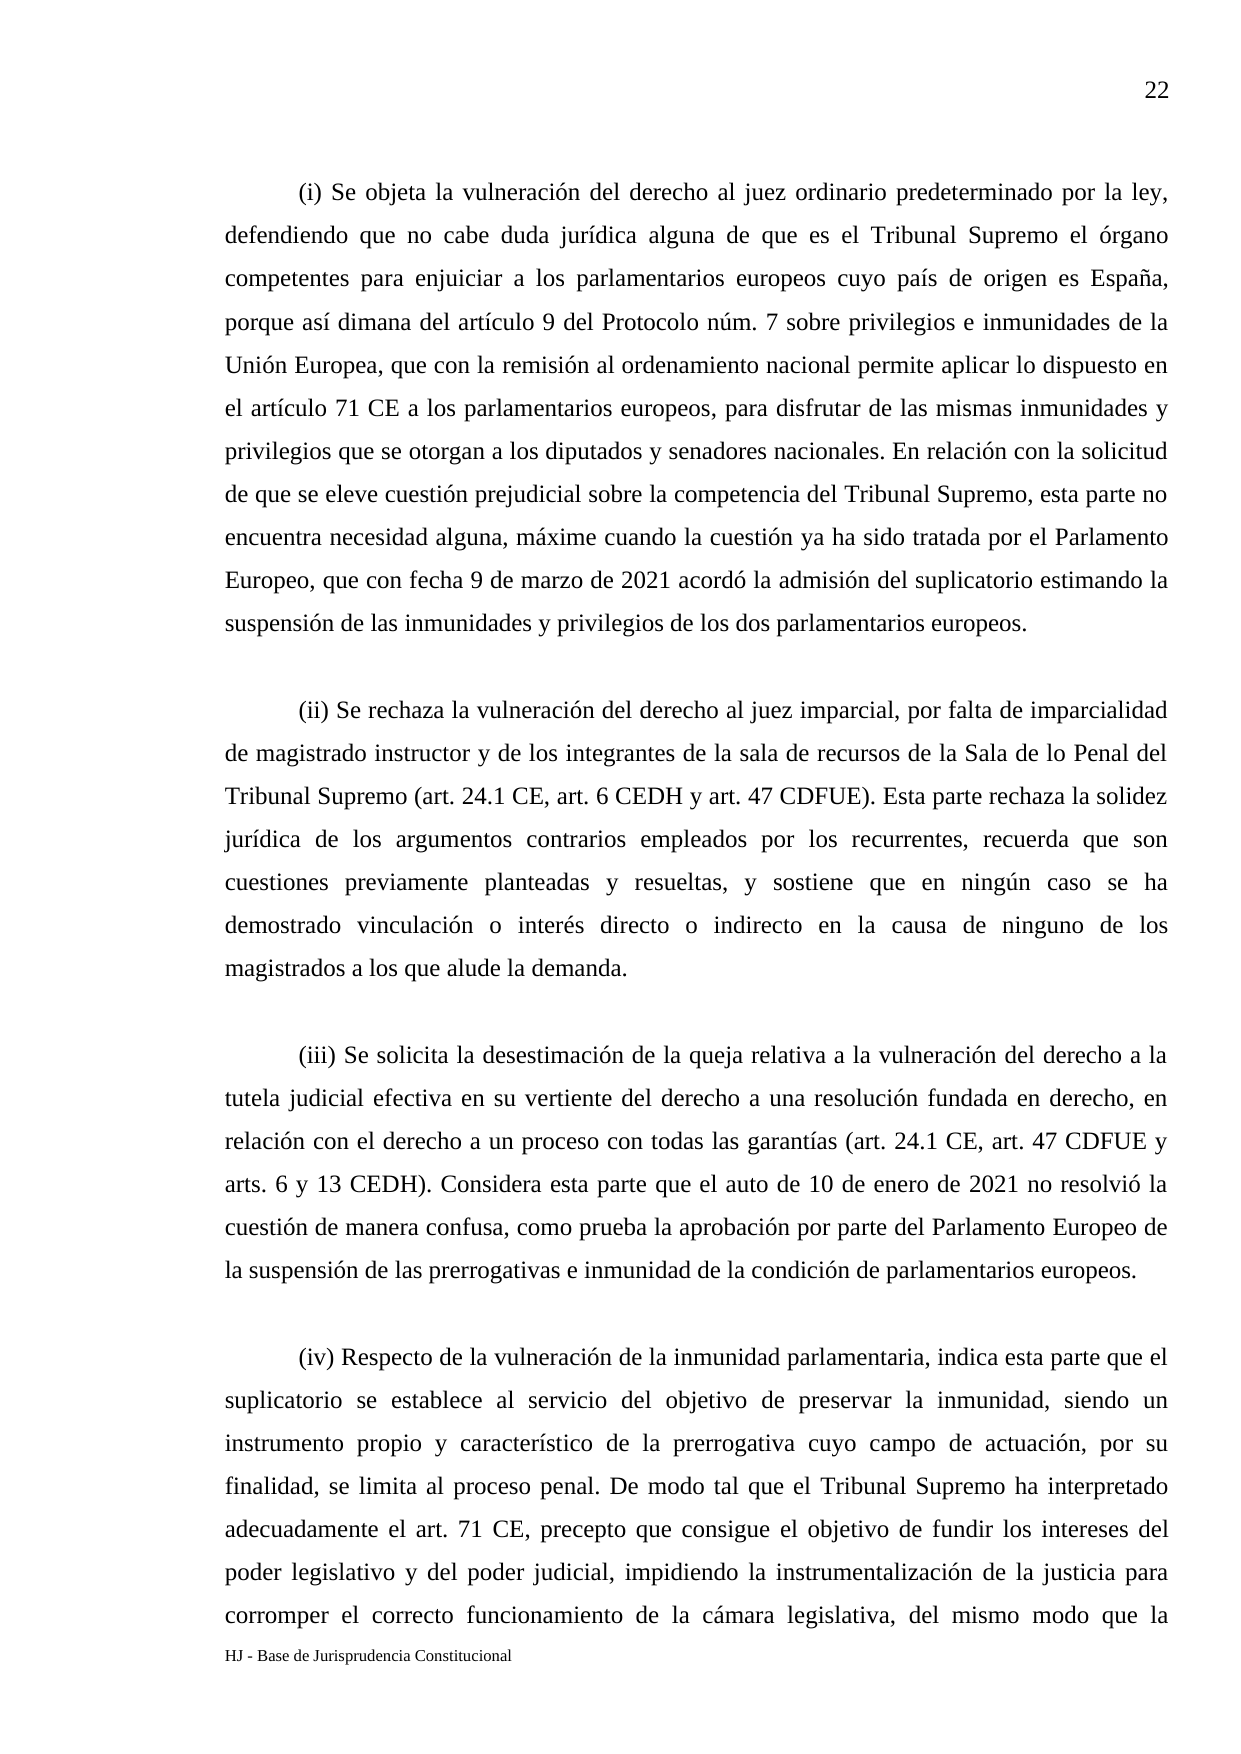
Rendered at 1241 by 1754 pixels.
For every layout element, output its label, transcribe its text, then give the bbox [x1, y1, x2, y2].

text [224, 1342, 1169, 1629]
text (iii) Se solicita la desestimación de la queja relativa a la vulneración del derecho a la tutela judicial efectiva en su vertiente del derecho a una resolución fundada en derecho, en relación con el derecho a un proceso con todas las garantías (art. 24.1 CE, art. 47 CDFUE y arts. 6 y 13 CEDH). Considera esta parte que el auto de 10 de enero de 2021 no resolvió la cuestión de manera confusa, como prueba la aprobación por parte del Parlamento Europeo de la suspensión de las prerrogativas e inmunidad de la condición de parlamentarios europeos. [224, 1040, 1169, 1284]
text (ii) Se rechaza la vulneración del derecho al juez imparcial, por falta de imparcialidad de magistrado instructor y de los integrantes de la sala de recursos de la Sala de lo Penal del Tribunal Supremo (art. 24.1 CE, art. 6 CEDH y art. 47 CDFUE). Esta parte rechaza la solidez jurídica de los argumentos contrarios empleados por los recurrentes, recuerda que son cuestiones previamente planteadas y resueltas, y sostiene que en ningún caso se ha demostrado vinculación o interés directo o indirecto en la causa de ninguno de los magistrados a los que alude la demanda. [224, 695, 1169, 982]
text (i) Se objeta la vulneración del derecho al juez ordinario predeterminado por la ley, defendiendo que no cabe duda jurídica alguna de que es el Tribunal Supremo el órgano competentes para enjuiciar a los parlamentarios europeos cuyo país de origen es España, porque así dimana del artículo 9 del Protocolo núm. 7 sobre privilegios e inmunidades de la Unión Europea, que con la remisión al ordenamiento nacional permite aplicar lo dispuesto en el artículo 71 CE a los parlamentarios europeos, para disfrutar de las mismas inmunidades y privilegios que se otorgan a los diputados y senadores nacionales. En relación con la solicitud de que se eleve cuestión prejudicial sobre la competencia del Tribunal Supremo, esta parte no encuentra necesidad alguna, máxime cuando la cuestión ya ha sido tratada por el Parlamento Europeo, que con fecha 9 de marzo de 2021 acordó la admisión del suplicatorio estimando la suspensión de las inmunidades y privilegios de los dos parlamentarios europeos. [224, 177, 1169, 637]
